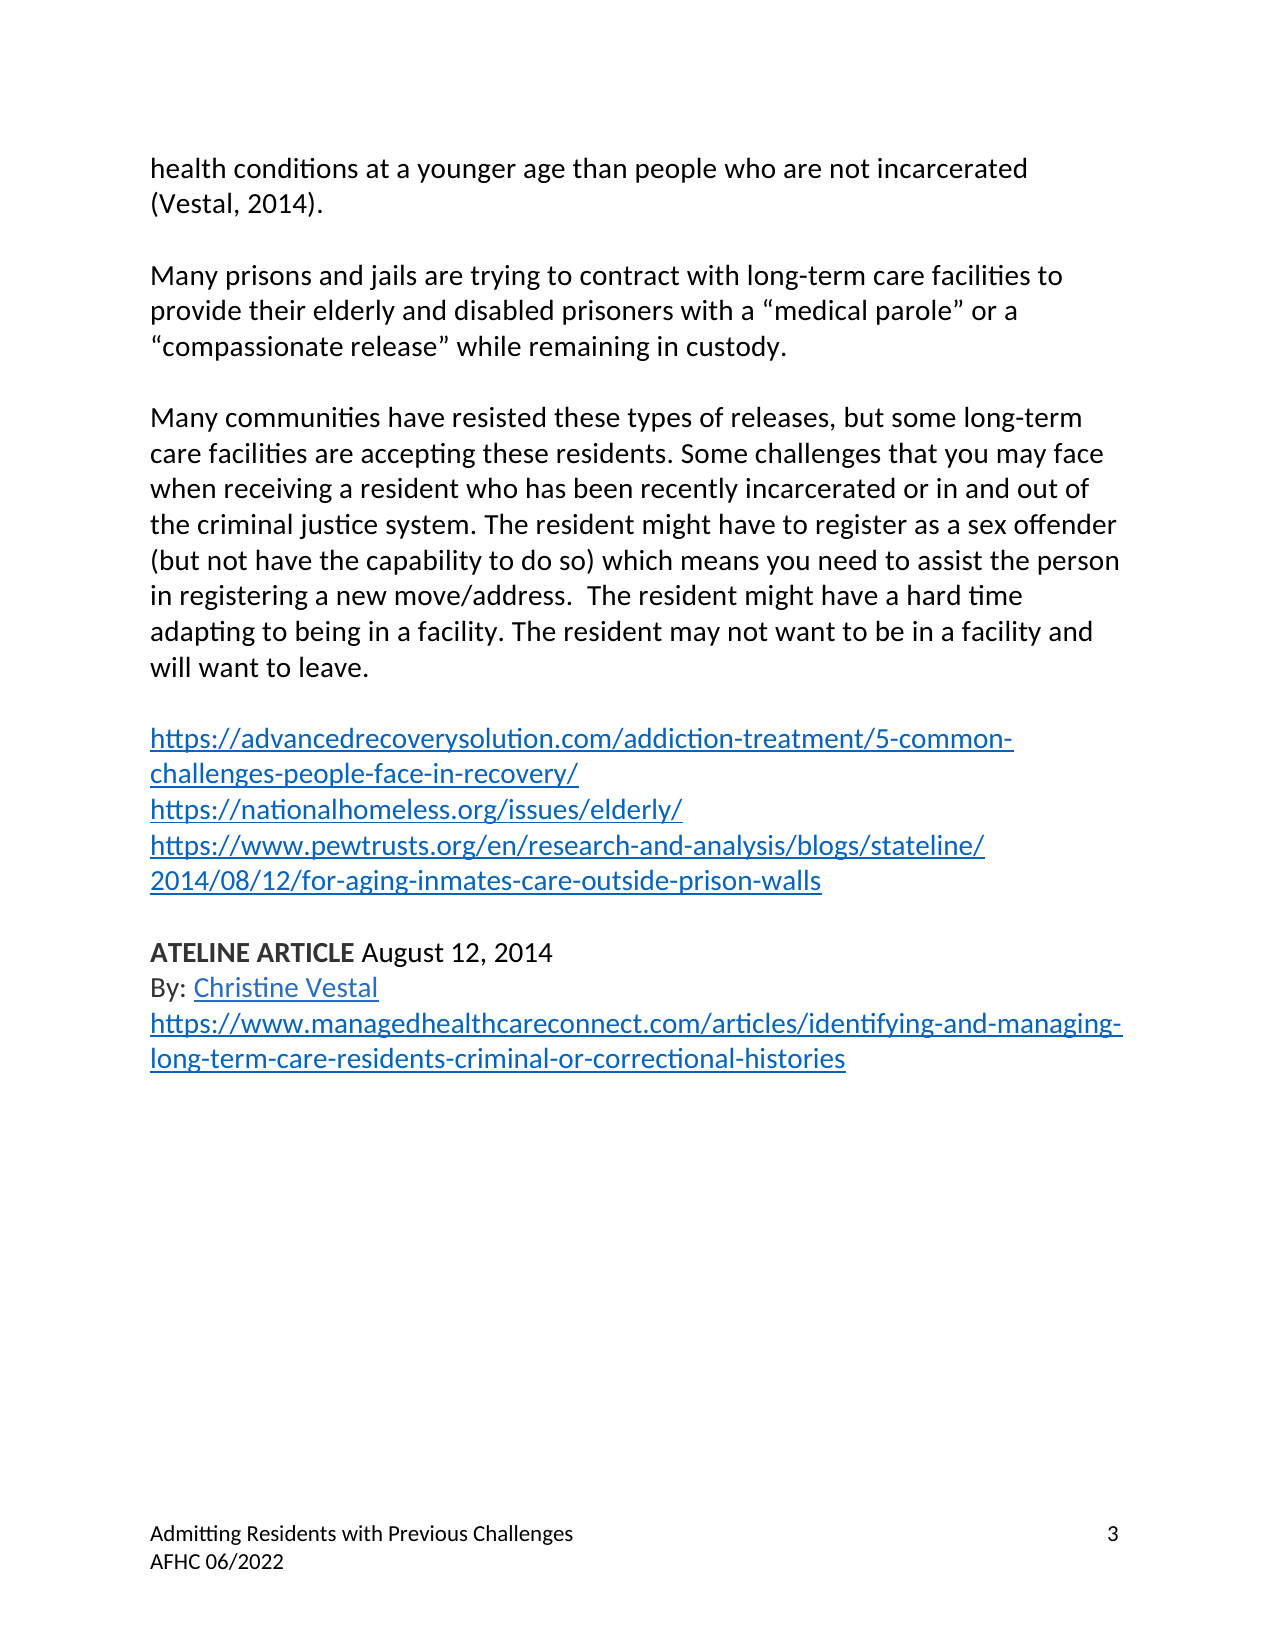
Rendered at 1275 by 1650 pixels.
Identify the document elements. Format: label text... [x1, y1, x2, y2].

text ATELINE ARTICLE August 12, 2014 [361, 934, 1125, 969]
text https://nationalhomeless.org/issues/elderly/ [150, 791, 1125, 827]
text Many communities have resisted these types of releases, but some long-term care facilities are accepting these residents. Some challenges that you may face when receiving a resident who has been recently incarcerated or in and out of the criminal justice system. The resident might have to register as a sex offender (but not have the capability to do so) which means you need to assist the person in registering a new move/address. The resident might have a hard time adapting to being in a facility. The resident may not want to be in a facility and will want to leave. [150, 399, 1125, 684]
text https://advancedrecoverysolution.com/addiction-treatment/5-common-challenges-people-face-in-recovery/ [150, 720, 1125, 791]
text https://www.pewtrusts.org/en/research-and-analysis/blogs/stateline/2014/08/12/for-aging-inmates-care-outside-prison-walls [150, 827, 1125, 898]
text By: Christine Vestal [150, 969, 1125, 1005]
text https://www.managedhealthcareconnect.com/articles/identifying-and-managing-long-term-care-residents-criminal-or-correctional-histories [150, 1005, 1125, 1076]
text Many prisons and jails are trying to contract with long-term care facilities to provide their elderly and disabled prisoners with a “medical parole” or a “compassionate release” while remaining in custody. [150, 257, 1125, 364]
